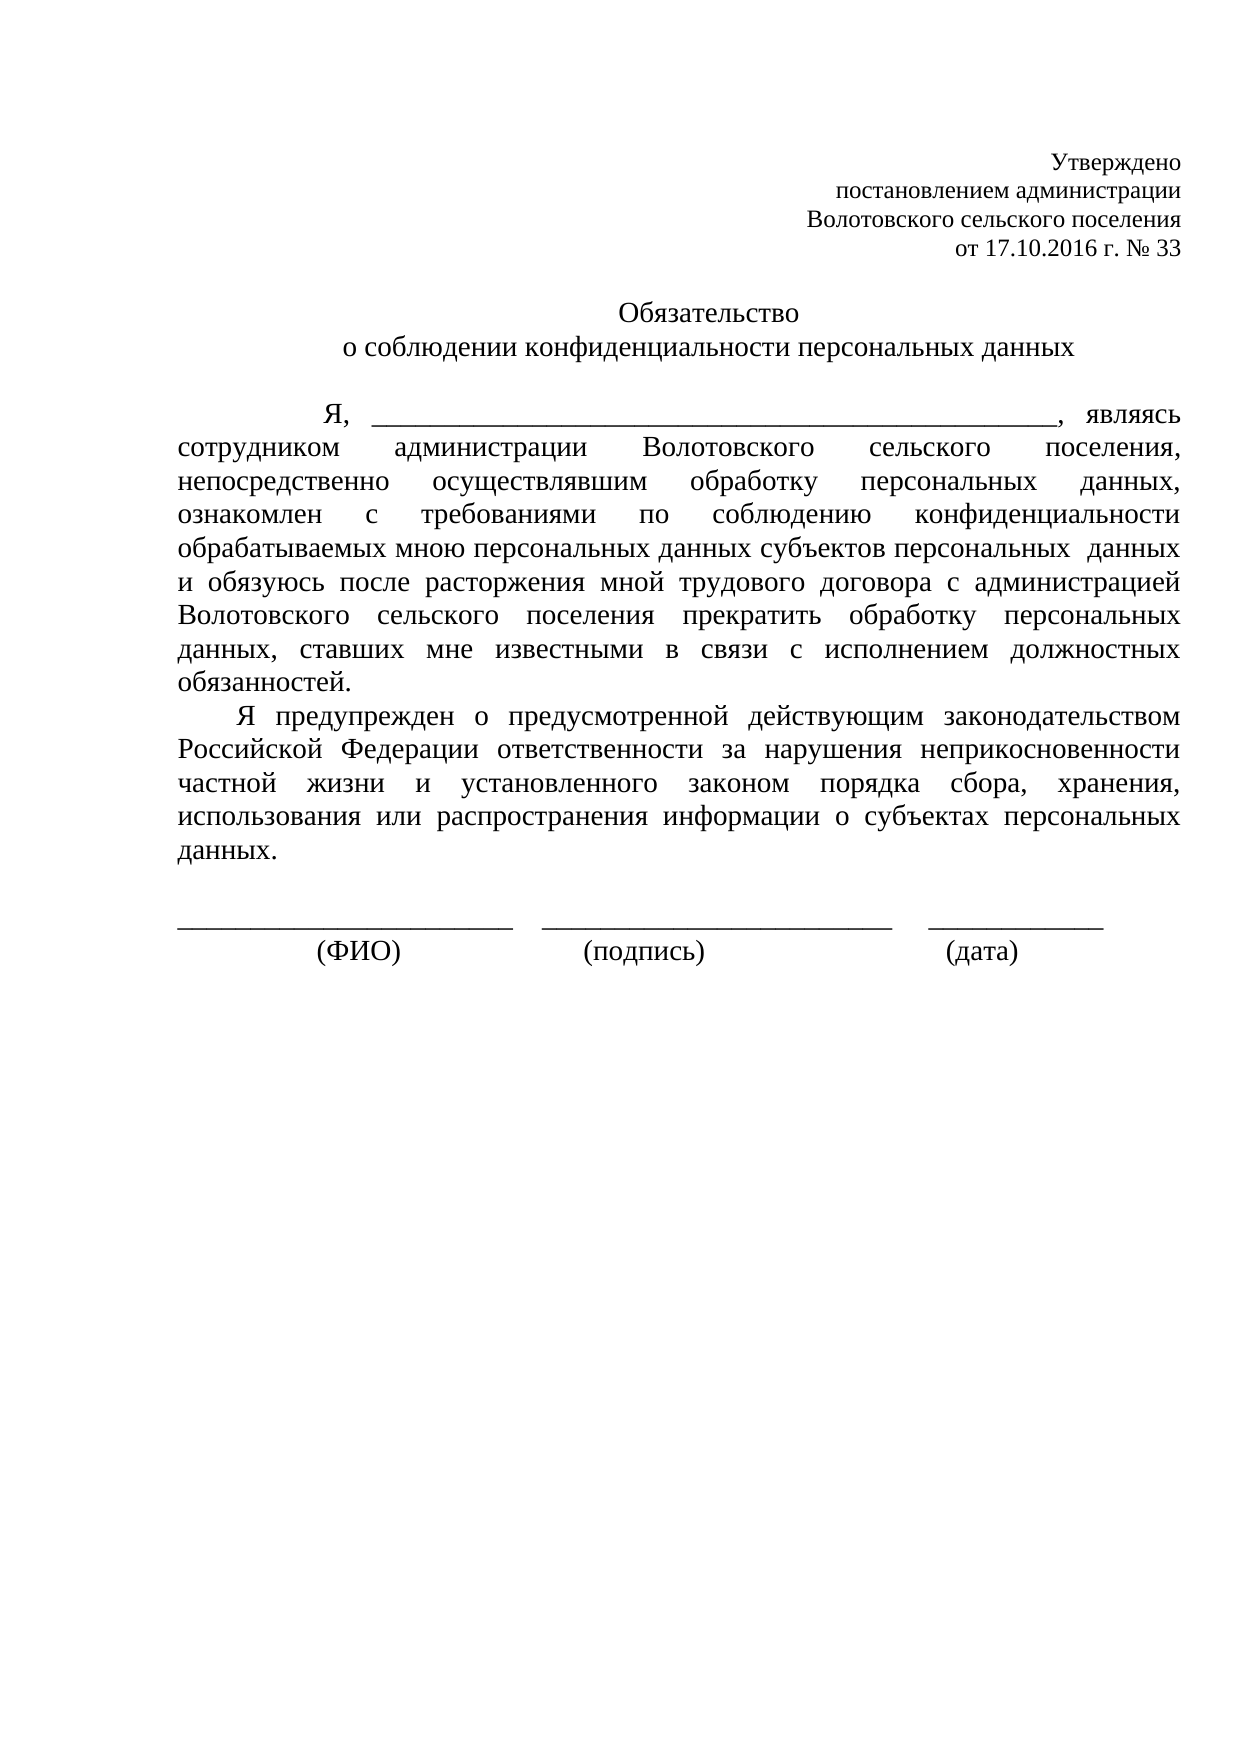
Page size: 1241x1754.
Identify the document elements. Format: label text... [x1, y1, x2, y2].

text (ФИО) (подпись) (дата) [177, 933, 1181, 966]
text Волотовского сельского поселения [177, 204, 1181, 233]
text постановлением администрации [177, 176, 1181, 204]
text _______________________ ________________________ ____________ [177, 899, 1181, 933]
text о соблюдении конфиденциальности персональных данных [177, 329, 1181, 362]
text от 17.10.2016 г. № 33 [177, 233, 1181, 262]
text Я, _______________________________________________, являясь сотрудником администрации Волотовского сельского поселения, непосредственно осуществлявшим обработку персональных данных, ознакомлен с требованиями по соблюдению конфиденциальности обрабатываемых мною персональных данных субъектов персональных данных и обязуюсь после расторжения мной трудового договора с администрацией Волотовского сельского поселения прекратить обработку персональных данных, ставших мне известными в связи с исполнением должностных обязанностей. [177, 396, 1181, 698]
text Я предупрежден о предусмотренной действующим законодательством Российской Федерации ответственности за нарушения неприкосновенности частной жизни и установленного законом порядка сбора, хранения, использования или распространения информации о субъектах персональных данных. [177, 698, 1181, 866]
text Утверждено [177, 147, 1181, 176]
text Обязательство [177, 295, 1181, 329]
